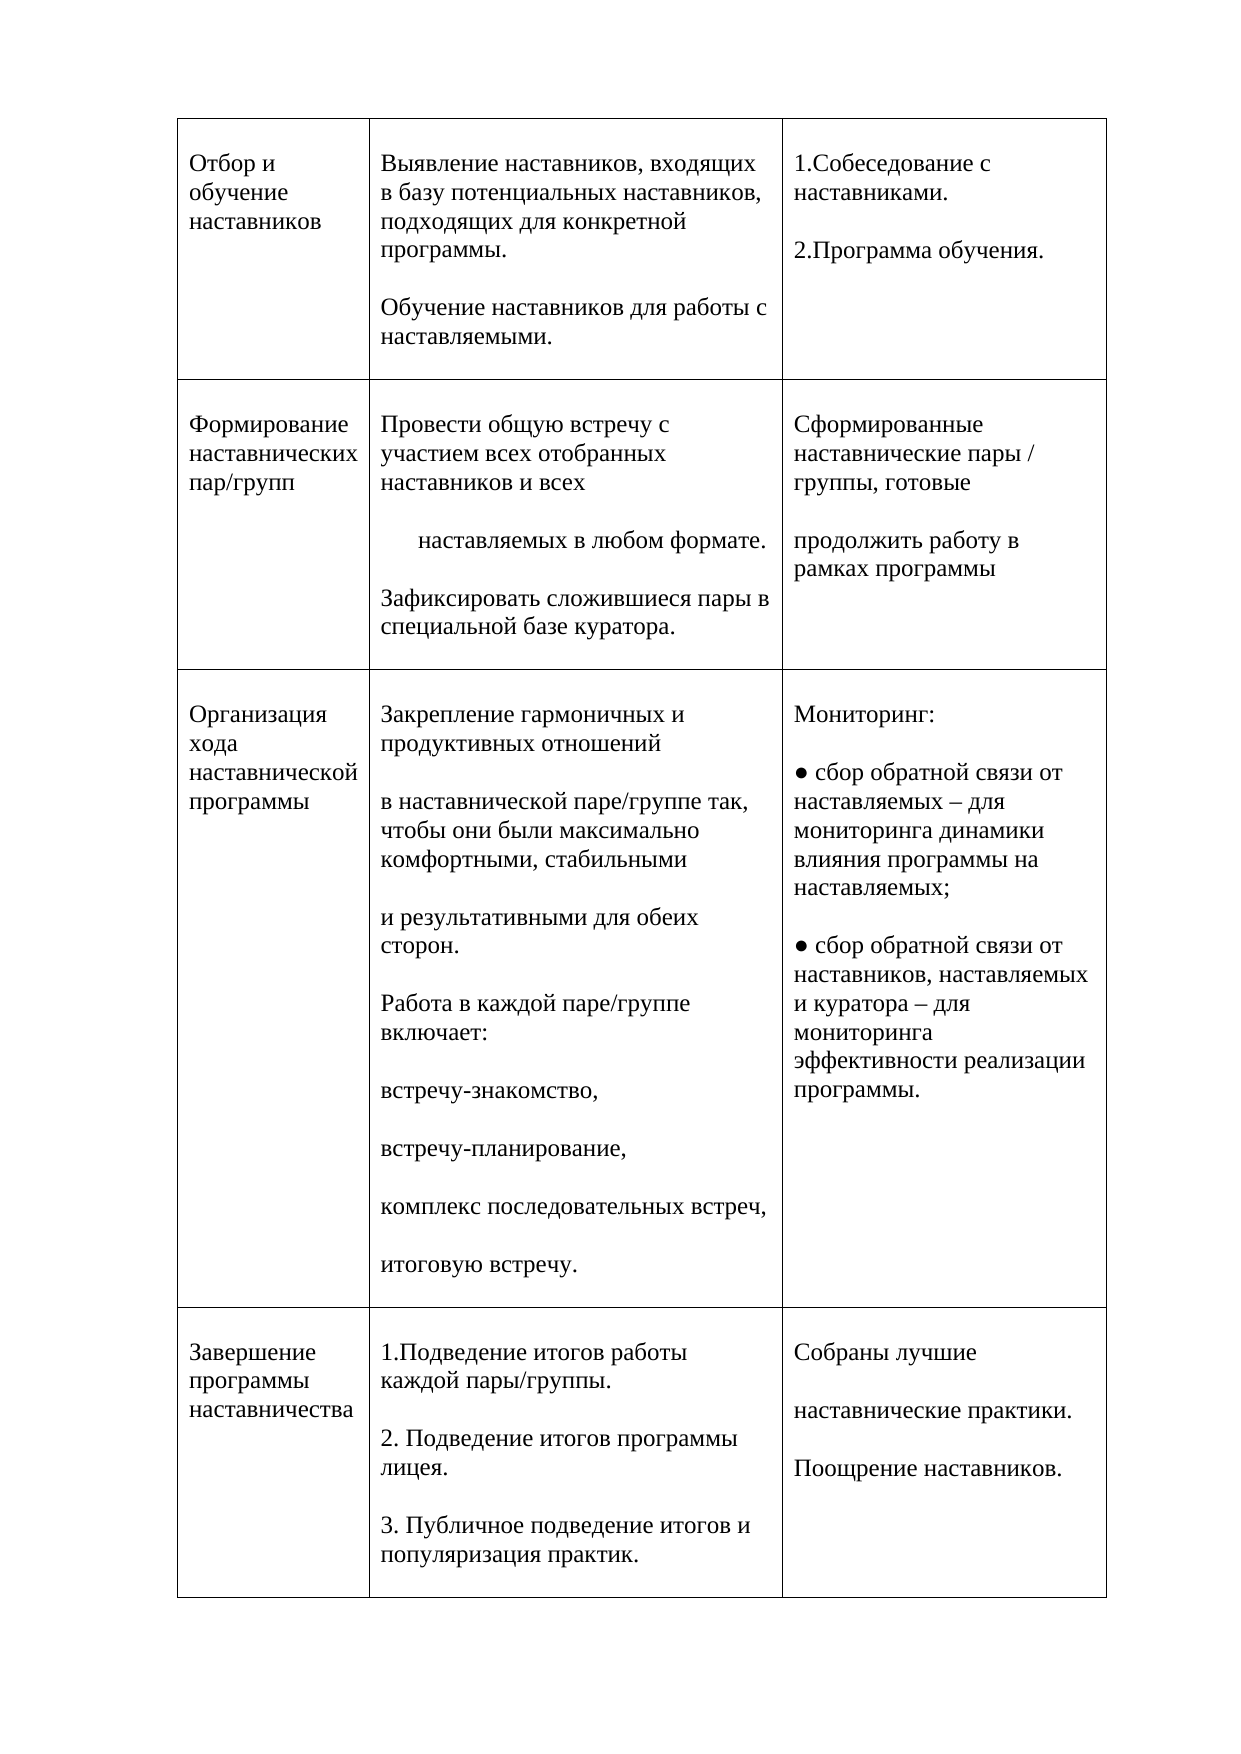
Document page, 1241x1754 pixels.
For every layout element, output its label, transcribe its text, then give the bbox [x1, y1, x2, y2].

table_cell Завершение программы наставничества [178, 1308, 369, 1597]
table_cell Формирование наставнических пар/групп [178, 380, 369, 669]
table_cell Отбор и обучение наставников [178, 119, 369, 379]
table_cell 1.Подведение итогов работы каждой пары/группы. 2. Подведение итогов программы лицея. 3. Публичное подведение итогов и популяризация практик. [370, 1308, 782, 1597]
table_cell Сформированные наставнические пары / группы, готовые продолжить работу в рамках программы [783, 380, 1106, 669]
table_cell Собраны лучшие наставнические практики. Поощрение наставников. [783, 1308, 1106, 1597]
table_cell Закрепление гармоничных и продуктивных отношений в наставнической паре/группе так, чтобы они были максимально комфортными, стабильными и результативными для обеих сторон. Работа в каждой паре/группе включает: встречу-знакомство, встречу-планирование, комплекс последовательных встреч, итоговую встречу. [370, 670, 782, 1307]
table_cell Организация хода наставнической программы [178, 670, 369, 1307]
table_cell Выявление наставников, входящих в базу потенциальных наставников, подходящих для конкретной программы. Обучение наставников для работы с наставляемыми. [370, 119, 782, 379]
table_cell 1.Собеседование с наставниками. 2.Программа обучения. [783, 119, 1106, 379]
table_cell Мониторинг: ● сбор обратной связи от наставляемых – для мониторинга динамики влияния программы на наставляемых; ● сбор обратной связи от наставников, наставляемых и куратора – для мониторинга эффективности реализации программы. [783, 670, 1106, 1307]
table_cell Провести общую встречу с участием всех отобранных наставников и всех наставляемых в любом формате. Зафиксировать сложившиеся пары в специальной базе куратора. [370, 380, 782, 669]
